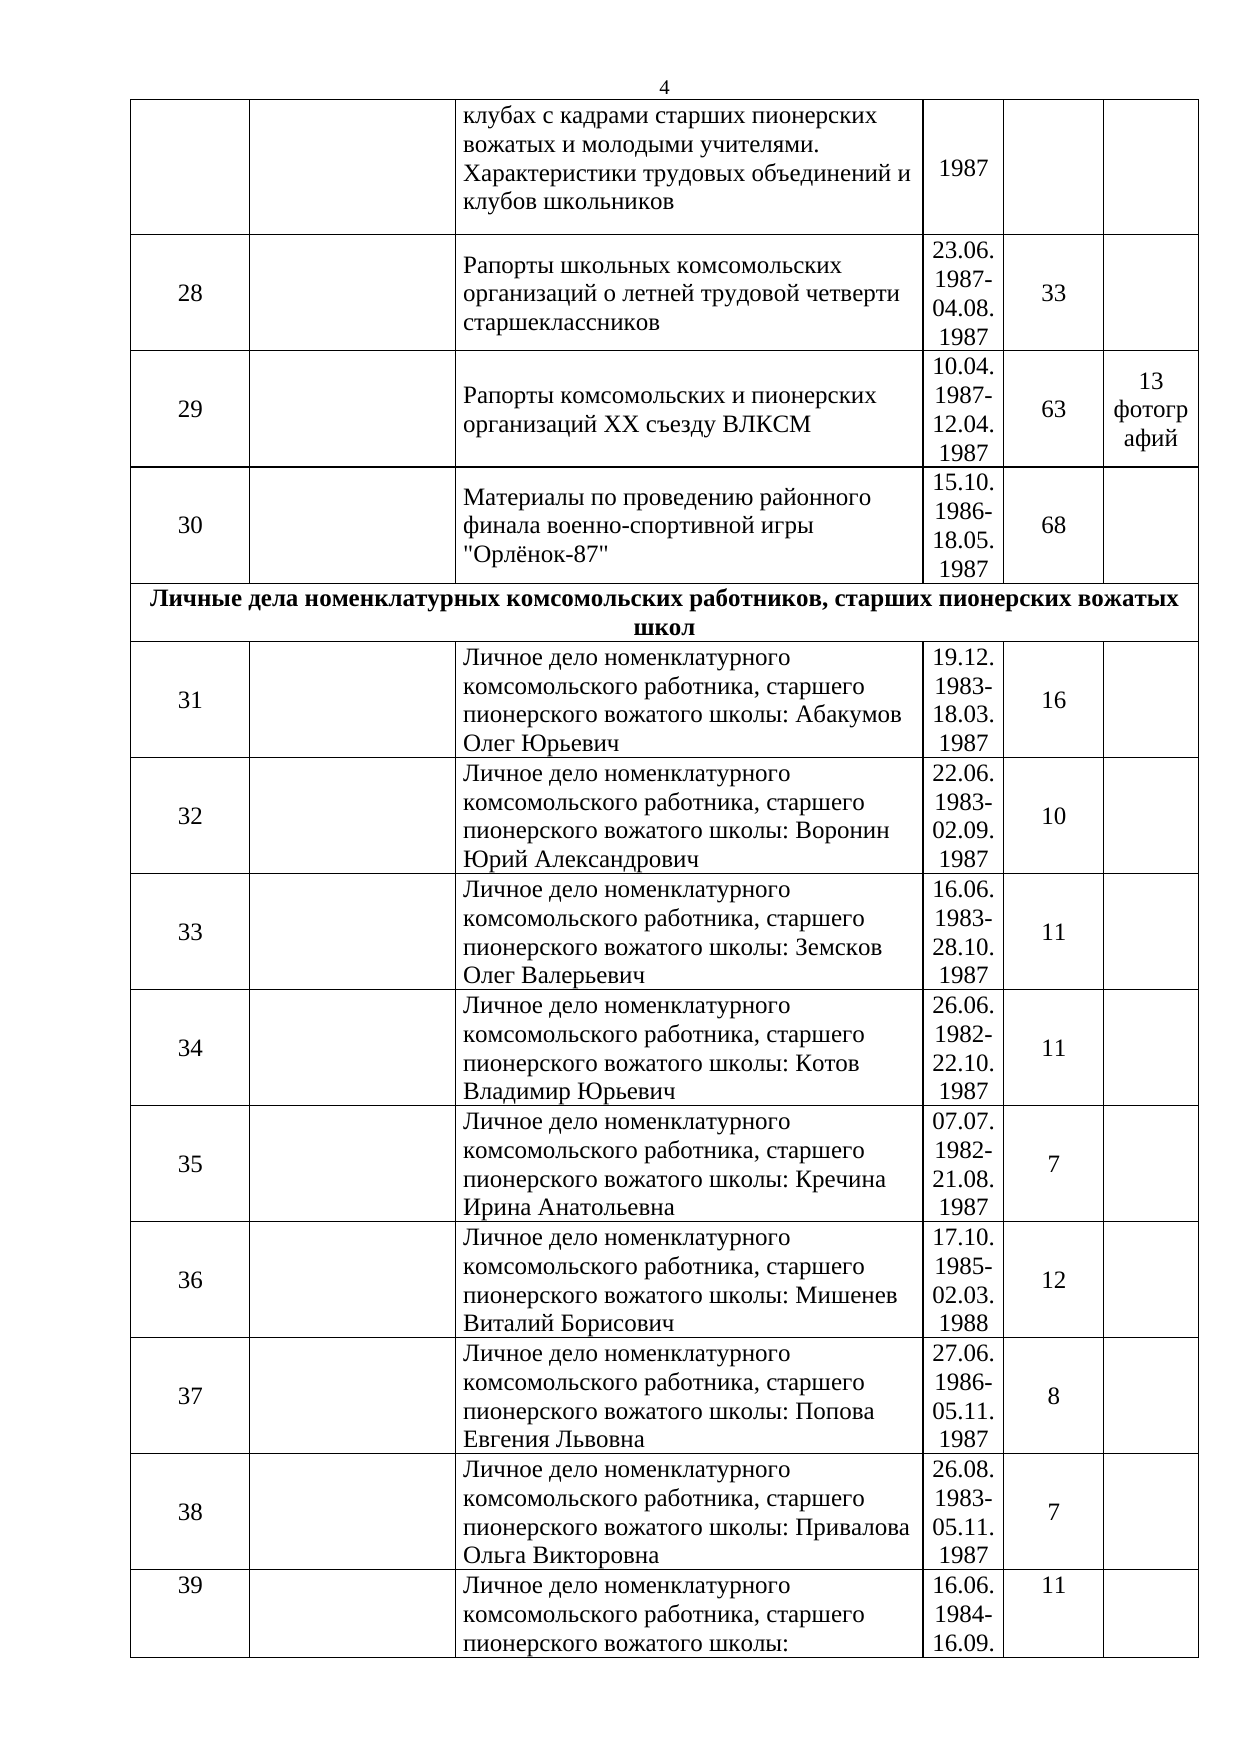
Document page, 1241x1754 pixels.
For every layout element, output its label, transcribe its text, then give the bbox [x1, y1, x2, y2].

table_cell Личное дело номенклатурного комсомольского работника, старшего пионерского вожатого школы: Привалова Ольга Викторовна [456, 1454, 922, 1569]
table_cell [250, 990, 455, 1105]
table_cell [1104, 1338, 1198, 1453]
table_cell [250, 758, 455, 873]
table_cell 11 [1004, 990, 1103, 1105]
table_cell [1104, 1454, 1198, 1569]
table_cell Материалы по проведению районного финала военно-спортивной игры "Орлёнок-87" [456, 468, 922, 582]
table_cell [1104, 990, 1198, 1105]
table_cell 10.04.1987-12.04.1987 [924, 351, 1003, 466]
table_cell 17.10.1985-02.03.1988 [924, 1222, 1003, 1337]
table_cell 8 [1004, 1338, 1103, 1453]
table_cell 07.07.1982-21.08.1987 [924, 1106, 1003, 1221]
table_cell 7 [1004, 1106, 1103, 1221]
table_cell 68 [1004, 468, 1103, 582]
table_cell [1104, 468, 1198, 582]
table_cell [1104, 874, 1198, 989]
table_cell 38 [131, 1454, 249, 1569]
table_cell 26.06.1982-22.10.1987 [924, 990, 1003, 1105]
table_cell [1104, 1570, 1198, 1657]
table_cell 7 [1004, 1454, 1103, 1569]
table_cell 51 [1004, 100, 1103, 234]
table_cell [1104, 1106, 1198, 1221]
table_cell 13 фотографий [1104, 351, 1198, 466]
table_cell [250, 642, 455, 757]
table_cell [456, 1570, 922, 1657]
table_cell 33 [1004, 235, 1103, 350]
table_cell [250, 1338, 455, 1453]
table_cell 27 [131, 100, 249, 234]
table_cell 23.06.1987-04.08.1987 [924, 235, 1003, 350]
table_cell 33 [131, 874, 249, 989]
table_cell 16.06.1983-28.10.1987 [924, 874, 1003, 989]
table_cell Личное дело номенклатурного комсомольского работника, старшего пионерского вожатого школы: Земсков Олег Валерьевич [456, 874, 922, 989]
table_cell 30 [131, 468, 249, 582]
table_cell Рапорты школьных комсомольских организаций о летней трудовой четверти старшеклассников [456, 235, 922, 350]
table_cell [1104, 642, 1198, 757]
table_cell 12 [1004, 1222, 1103, 1337]
table_cell 36 [131, 1222, 249, 1337]
table_cell [250, 1222, 455, 1337]
table_cell 32 [131, 758, 249, 873]
table_cell 63 [1004, 351, 1103, 466]
table_cell 19.12.1983-18.03.1987 [924, 642, 1003, 757]
table_cell Личное дело номенклатурного комсомольского работника, старшего пионерского вожатого школы: Воронин Юрий Александрович [456, 758, 922, 873]
table_cell 39 [131, 1570, 249, 1657]
table_cell [250, 874, 455, 989]
table_cell [1104, 235, 1198, 350]
table_cell 35 [131, 1106, 249, 1221]
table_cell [924, 100, 1003, 234]
table_cell [1104, 100, 1198, 234]
table_cell 37 [131, 1338, 249, 1453]
table_cell [1104, 1222, 1198, 1337]
table_cell 27.06.1986-05.11.1987 [924, 1338, 1003, 1453]
table_cell [250, 351, 455, 466]
table_cell 29 [131, 351, 249, 466]
table_cell [250, 468, 455, 582]
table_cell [924, 1570, 1003, 1657]
table_cell [250, 1454, 455, 1569]
table_cell 22.06.1983-02.09.1987 [924, 758, 1003, 873]
table_cell Личное дело номенклатурного комсомольского работника, старшего пионерского вожатого школы: Кречина Ирина Анатольевна [456, 1106, 922, 1221]
table_cell 31 [131, 642, 249, 757]
table_cell Рапорты комсомольских и пионерских организаций ХХ съезду ВЛКСМ [456, 351, 922, 466]
table_cell [250, 100, 455, 234]
table_cell [250, 1106, 455, 1221]
table_cell [250, 235, 455, 350]
table_cell [1104, 758, 1198, 873]
table_cell Личное дело номенклатурного комсомольского работника, старшего пионерского вожатого школы: Абакумов Олег Юрьевич [456, 642, 922, 757]
table_cell Личное дело номенклатурного комсомольского работника, старшего пионерского вожатого школы: Котов Владимир Юрьевич [456, 990, 922, 1105]
table_cell [250, 1570, 455, 1657]
table_cell 28 [131, 235, 249, 350]
table_cell 26.08.1983-05.11.1987 [924, 1454, 1003, 1569]
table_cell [456, 100, 922, 234]
table_cell 10 [1004, 758, 1103, 873]
table_cell Личные дела номенклатурных комсомольских работников, старших пионерских вожатых школ [131, 584, 1198, 641]
table_cell 16 [1004, 642, 1103, 757]
table_cell 11 [1004, 874, 1103, 989]
table_cell Личное дело номенклатурного комсомольского работника, старшего пионерского вожатого школы: Мишенев Виталий Борисович [456, 1222, 922, 1337]
table_cell Личное дело номенклатурного комсомольского работника, старшего пионерского вожатого школы: Попова Евгения Львовна [456, 1338, 922, 1453]
table_cell 15.10.1986-18.05.1987 [924, 468, 1003, 582]
table_cell 11 [1004, 1570, 1103, 1657]
table_cell 34 [131, 990, 249, 1105]
